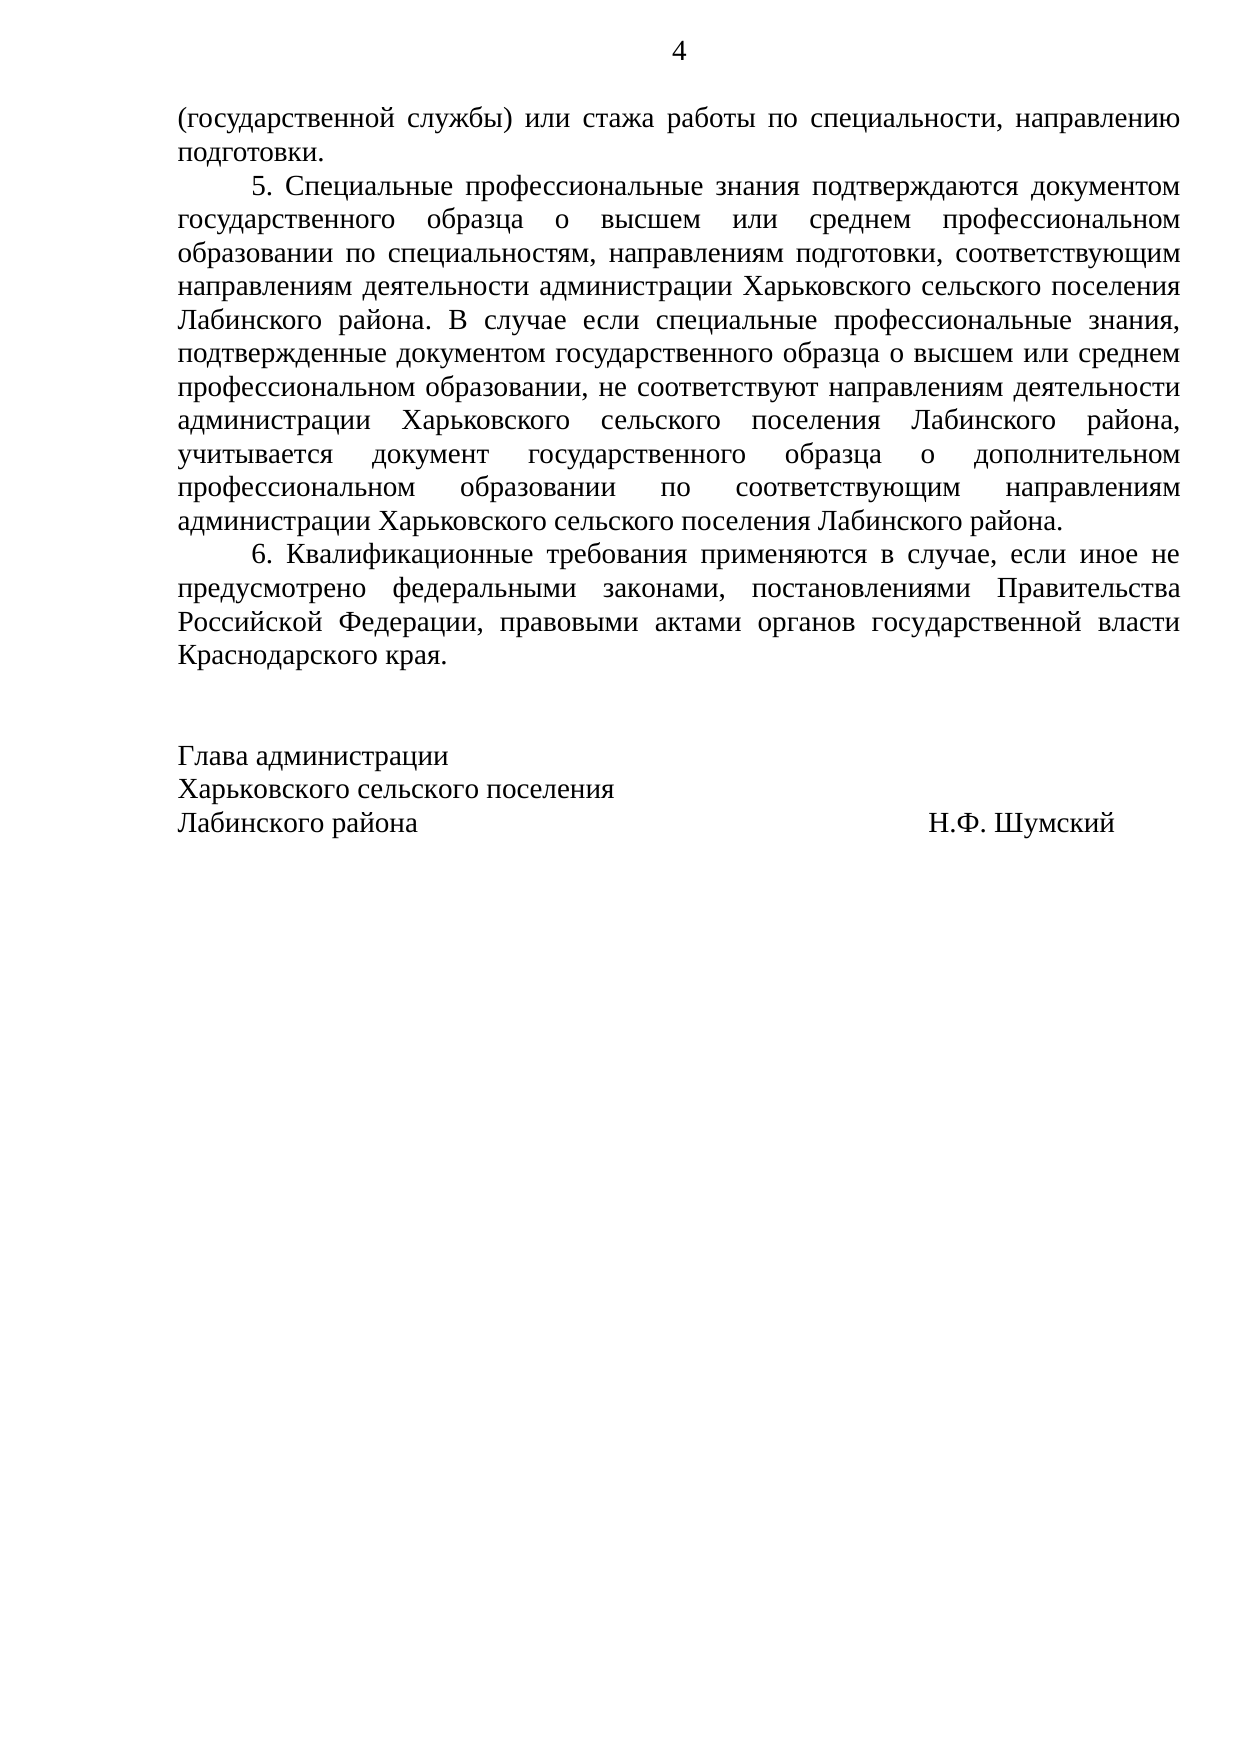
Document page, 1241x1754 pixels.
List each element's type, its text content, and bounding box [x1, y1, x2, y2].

text 5. Специальные профессиональные знания подтверждаются документом государственного образца о высшем или среднем профессиональном образовании по специальностям, направлениям подготовки, соответствующим направлениям деятельности администрации Харьковского сельского поселения Лабинского района. В случае если специальные профессиональные знания, подтвержденные документом государственного образца о высшем или среднем профессиональном образовании, не соответствуют направлениям деятельности администрации Харьковского сельского поселения Лабинского района, учитывается документ государственного образца о дополнительном профессиональном образовании по соответствующим направлениям администрации Харьковского сельского поселения Лабинского района. [177, 168, 1181, 537]
text Лабинского района Н.Ф. Шумский [177, 805, 1181, 838]
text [177, 101, 1181, 168]
text 6. Квалификационные требования применяются в случае, если иное не предусмотрено федеральными законами, постановлениями Правительства Российской Федерации, правовыми актами органов государственной власти Краснодарского края. [177, 537, 1181, 671]
text Глава администрации [177, 738, 1181, 771]
text Харьковского сельского поселения [177, 771, 1181, 805]
